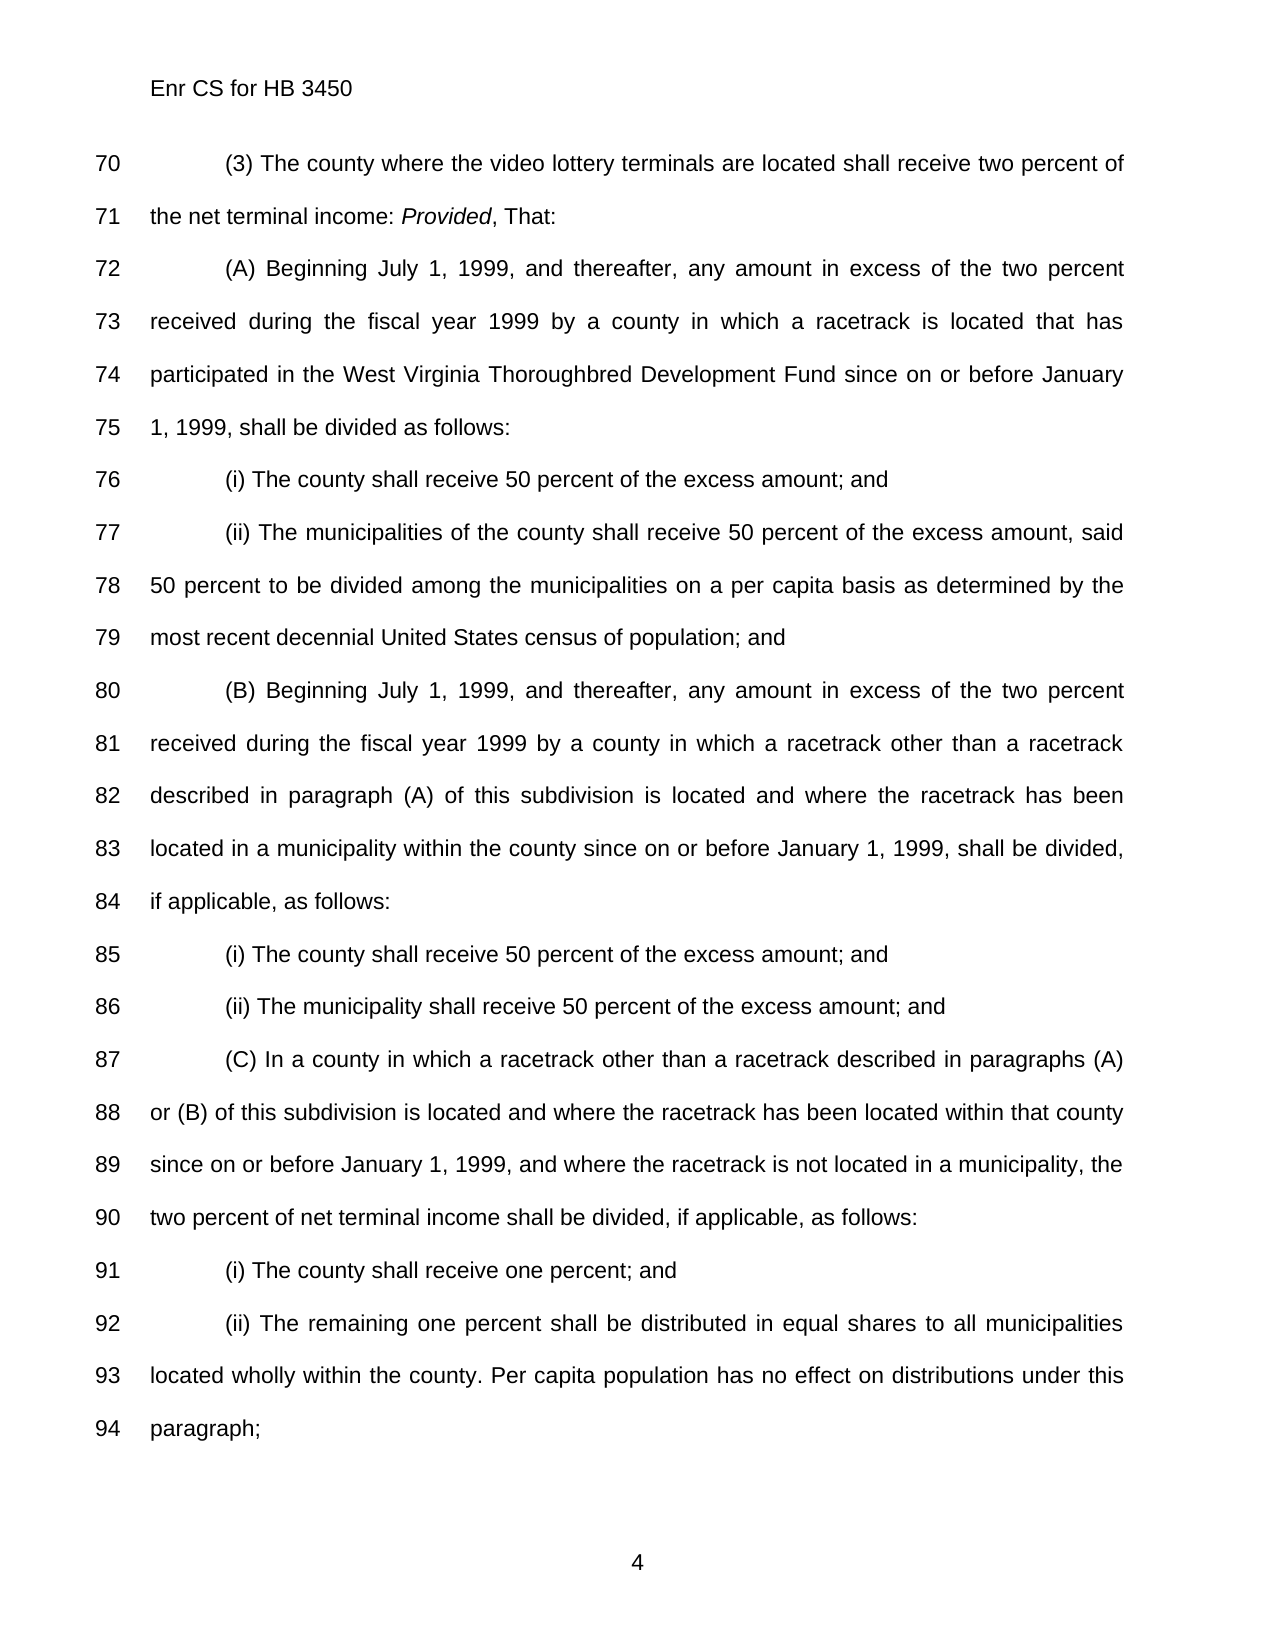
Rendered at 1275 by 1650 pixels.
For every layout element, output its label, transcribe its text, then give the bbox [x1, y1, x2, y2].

text (C) In a county in which a racetrack other than a racetrack described in paragraphs (A) or (B) of this subdivision is located and where the racetrack has been located within that county since on or before January 1, 1999, and where the racetrack is not located in a municipality, the two percent of net terminal income shall be divided, if applicable, as follows: [150, 1046, 1125, 1231]
text (3) The county where the video lottery terminals are located shall receive two percent of the net terminal income: Provided, That: [150, 150, 1125, 229]
text (B) Beginning July 1, 1999, and thereafter, any amount in excess of the two percent received during the fiscal year 1999 by a county in which a racetrack other than a racetrack described in paragraph (A) of this subdivision is located and where the racetrack has been located in a municipality within the county since on or before January 1, 1999, shall be divided, if applicable, as follows: [150, 677, 1125, 914]
text (ii) The municipalities of the county shall receive 50 percent of the excess amount, said 50 percent to be divided among the municipalities on a per capita basis as determined by the most recent decennial United States census of population; and [150, 519, 1125, 651]
text (i) The county shall receive 50 percent of the excess amount; and [150, 941, 1125, 967]
text (ii) The municipality shall receive 50 percent of the excess amount; and [150, 993, 1125, 1020]
text (A) Beginning July 1, 1999, and thereafter, any amount in excess of the two percent received during the fiscal year 1999 by a county in which a racetrack is located that has participated in the West Virginia Thoroughbred Development Fund since on or before January 1, 1999, shall be divided as follows: [150, 255, 1125, 440]
text (i) The county shall receive 50 percent of the excess amount; and [150, 466, 1125, 493]
text (ii) The remaining one percent shall be distributed in equal shares to all municipalities located wholly within the county. Per capita population has no effect on distributions under this paragraph; [150, 1309, 1125, 1441]
text (i) The county shall receive one percent; and [150, 1257, 1125, 1283]
